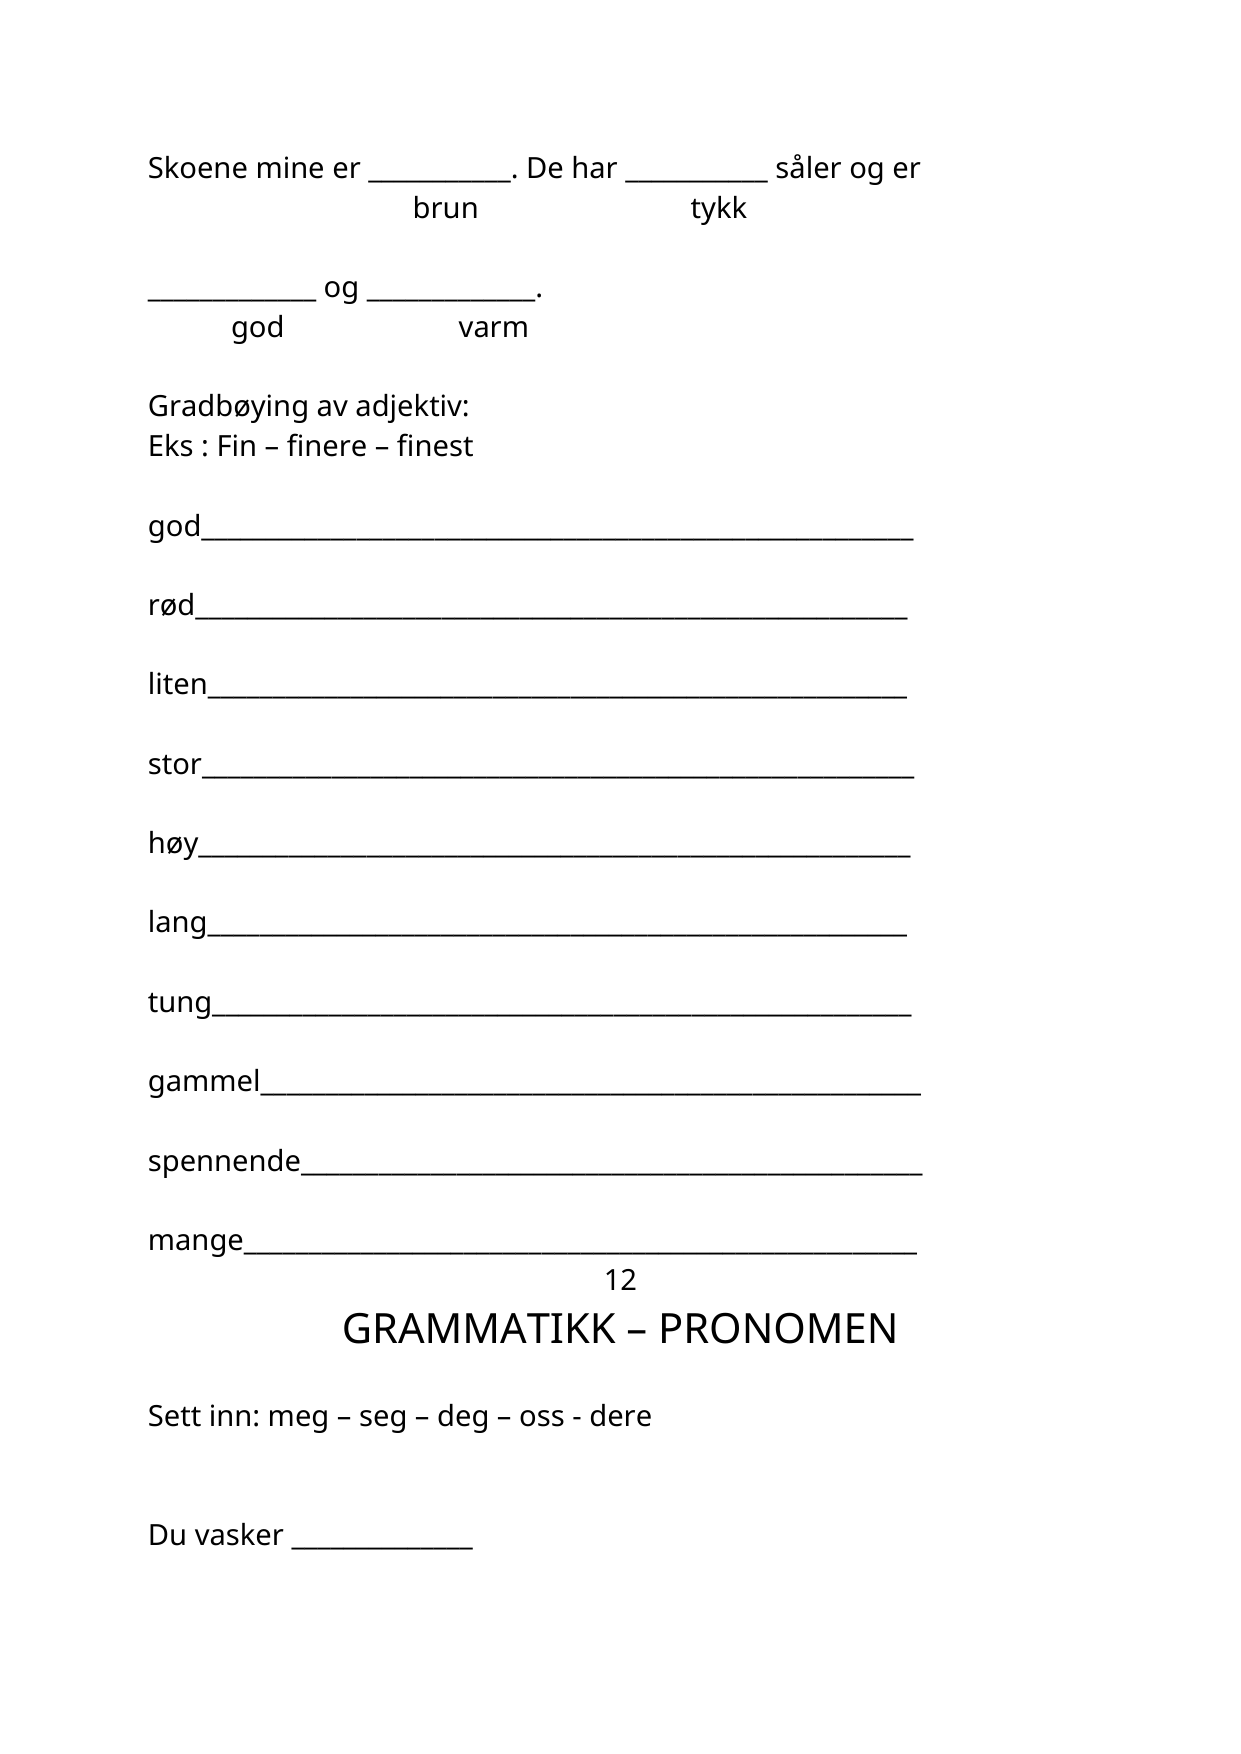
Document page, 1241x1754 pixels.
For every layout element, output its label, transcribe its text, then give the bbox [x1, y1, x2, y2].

text GRAMMATIKK – PRONOMEN [148, 1298, 1093, 1355]
text 12 [148, 1259, 1093, 1298]
text Skoene mine er ___________. De har ___________ såler og er [148, 148, 1093, 187]
text mange____________________________________________________ [148, 1219, 1093, 1259]
text god_______________________________________________________ [148, 505, 1093, 544]
text spennende________________________________________________ [148, 1140, 1093, 1179]
text gammel___________________________________________________ [148, 1060, 1093, 1100]
text _____________ og _____________. [148, 267, 1093, 306]
text Sett inn: meg – seg – deg – oss - dere [148, 1395, 1093, 1435]
text stor_______________________________________________________ [148, 743, 1093, 783]
text tung______________________________________________________ [148, 981, 1093, 1021]
text rød_______________________________________________________ [148, 584, 1093, 624]
text brun tykk [148, 187, 1093, 227]
text lang______________________________________________________ [148, 902, 1093, 941]
text høy_______________________________________________________ [148, 822, 1093, 862]
text Gradbøying av adjektiv: [148, 386, 1093, 425]
text god varm [148, 306, 1093, 346]
text Du vasker ______________ [148, 1514, 1093, 1554]
text liten______________________________________________________ [148, 663, 1093, 703]
text Eks : Fin – finere – finest [148, 425, 1093, 465]
